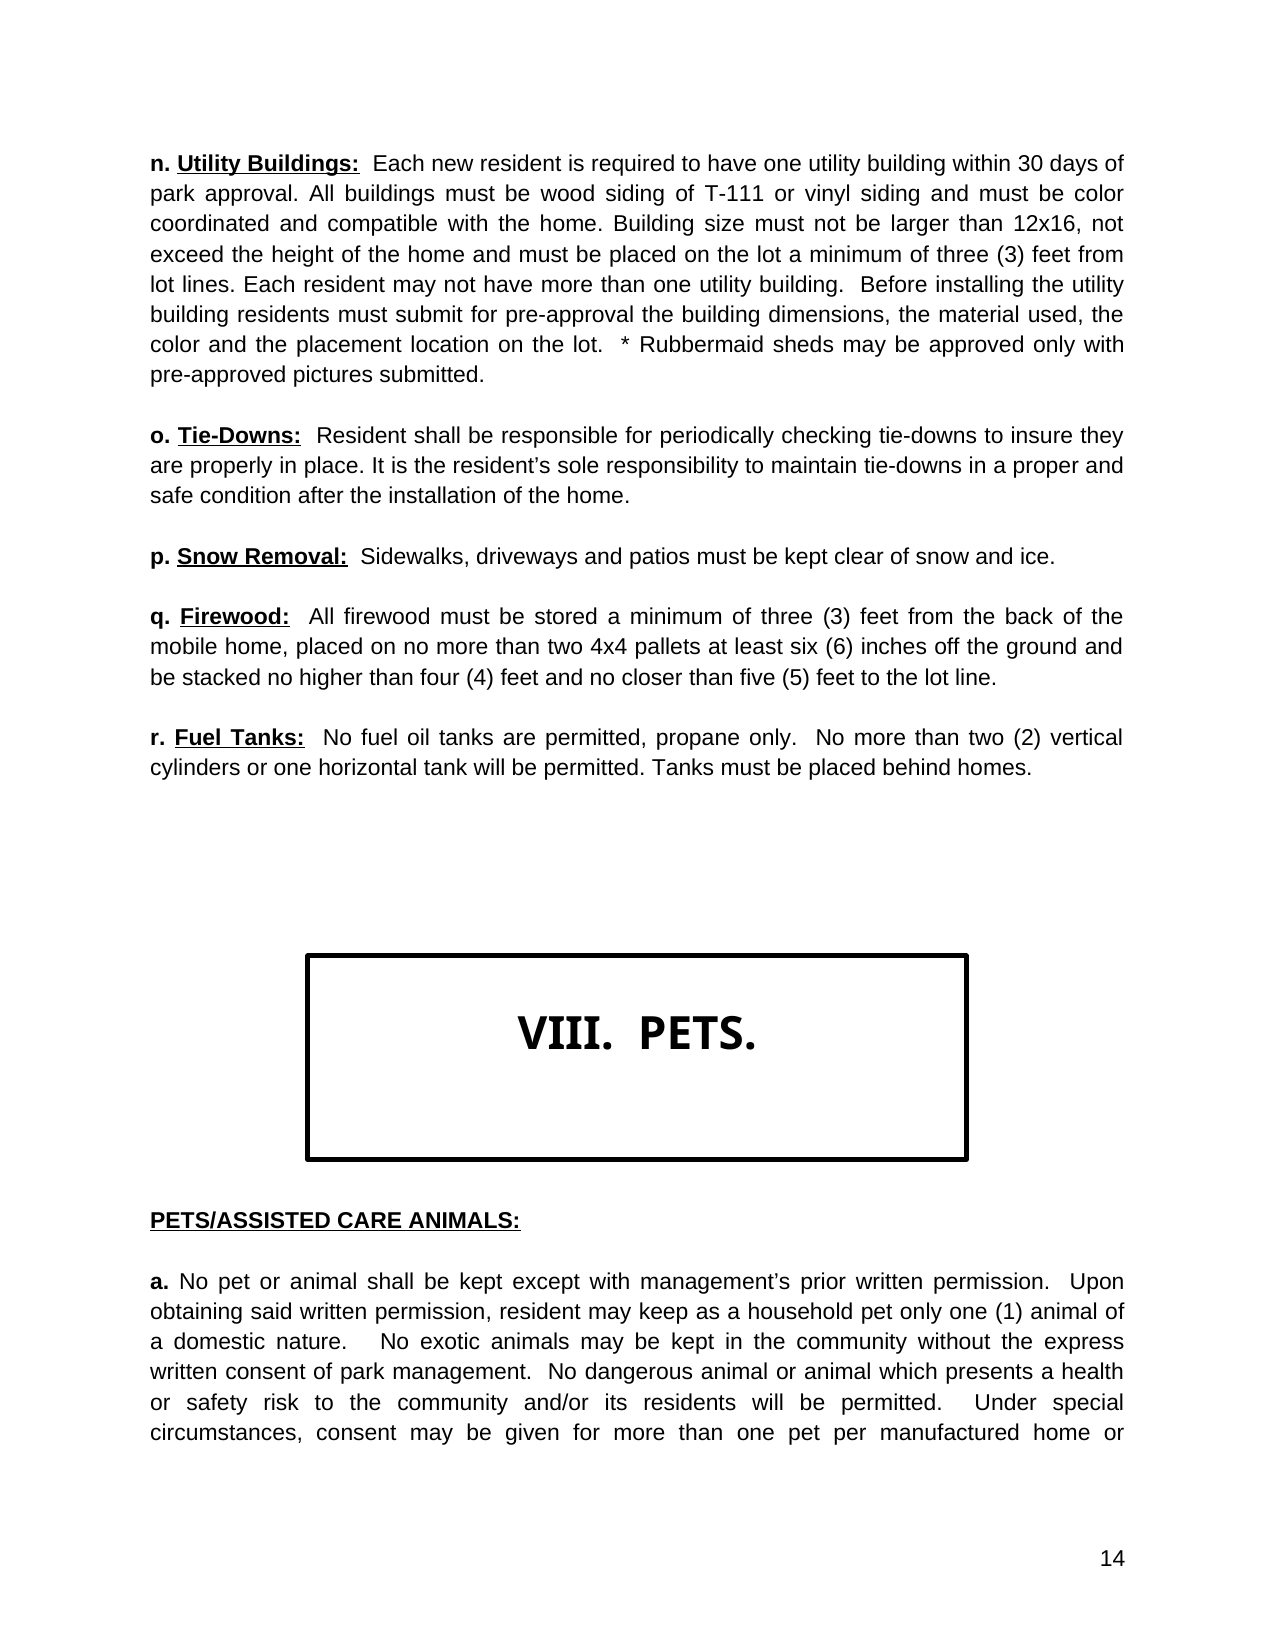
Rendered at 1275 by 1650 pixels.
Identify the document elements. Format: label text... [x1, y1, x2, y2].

text o. Tie-Downs: Resident shall be responsible for periodically checking tie-downs to insure they are properly in place. It is the resident’s sole responsibility to maintain tie-downs in a proper and safe condition after the installation of the home. [150, 422, 1125, 509]
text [150, 1268, 1125, 1445]
text PETS/ASSISTED CARE ANIMALS: [150, 1207, 1125, 1234]
text n. Utility Buildings: Each new resident is required to have one utility building within 30 days of park approval. All buildings must be wood siding of T-111 or vinyl siding and must be color coordinated and compatible with the home. Building size must not be larger than 12x16, not exceed the height of the home and must be placed on the lot a minimum of three (3) feet from lot lines. Each resident may not have more than one utility building. Before installing the utility building residents must submit for pre-approval the building dimensions, the material used, the color and the placement location on the lot. * Rubbermaid sheds may be approved only with pre-approved pictures submitted. [150, 150, 1125, 388]
text p. Snow Removal: Sidewalks, driveways and patios must be kept clear of snow and ice. [150, 543, 1125, 569]
text q. Firewood: All firewood must be stored a minimum of three (3) feet from the back of the mobile home, placed on no more than two 4x4 pallets at least six (6) inches off the ground and be stacked no higher than four (4) feet and no closer than five (5) feet to the lot line. [150, 603, 1125, 690]
text r. Fuel Tanks: No fuel oil tanks are permitted, propane only. No more than two (2) vertical cylinders or one horizontal tank will be permitted. Tanks must be placed behind homes. [150, 724, 1125, 781]
